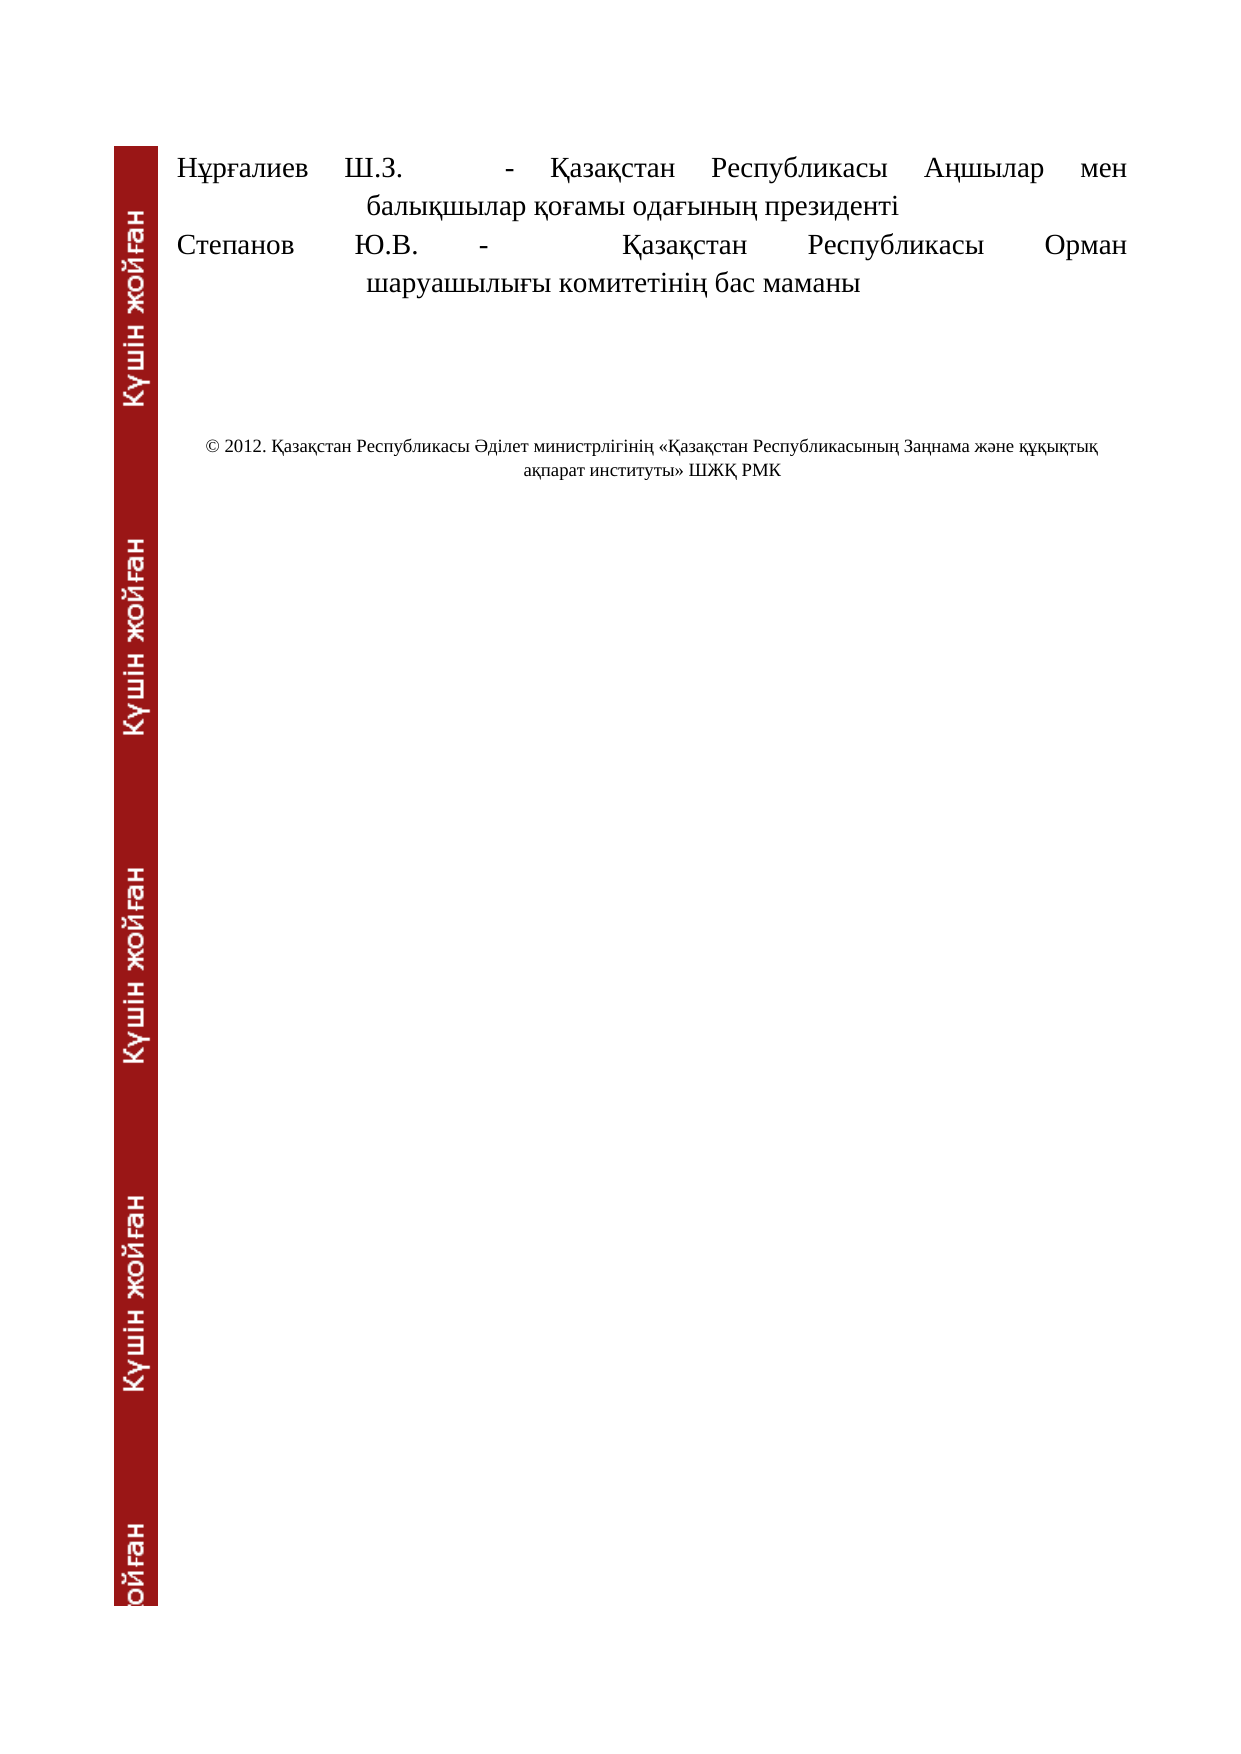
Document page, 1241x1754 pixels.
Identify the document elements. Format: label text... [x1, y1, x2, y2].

text Степанов Ю.В. - Қазақстан Республикасы Орман шаруашылығы комитетiнiң бас маманы [112, 227, 1128, 299]
picture [114, 222, 158, 227]
text © 2012. Қазақстан Республикасы Әділет министрлігінің «Қазақстан Республикасының Заңнама және құқықтық ақпарат институты» ШЖҚ РМК [112, 434, 1128, 481]
picture [114, 146, 158, 150]
picture [114, 481, 158, 1606]
text Нұрғалиев Ш.З. - Қазақстан Республикасы Аңшылар мен балықшылар қоғамы одағының президентi [112, 150, 1128, 222]
picture [114, 299, 158, 434]
